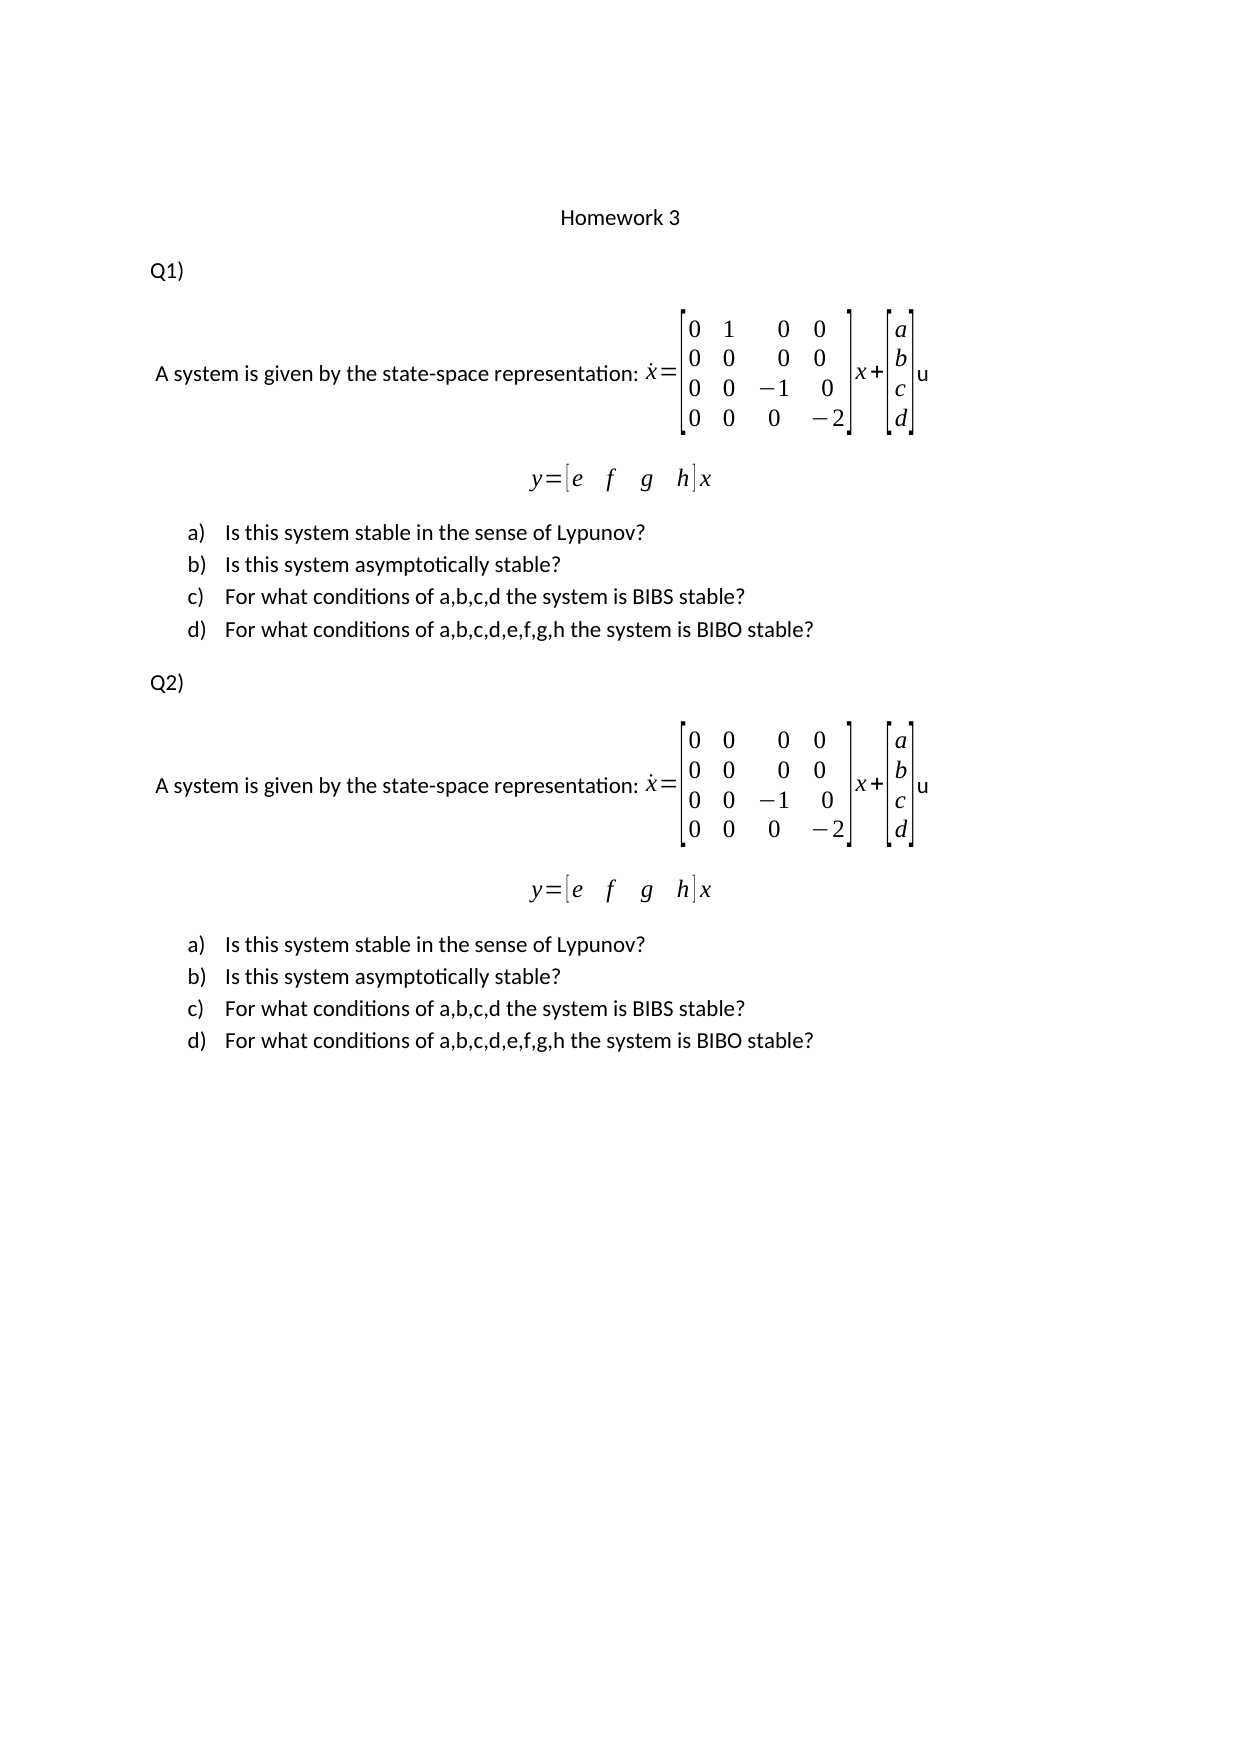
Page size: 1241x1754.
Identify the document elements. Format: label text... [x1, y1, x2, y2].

text Q2) [150, 668, 1090, 696]
list Is this system asymptotically stable? [187, 962, 1090, 990]
list For what conditions of a,b,c,d the system is BIBS stable? [187, 994, 1090, 1022]
text A system is given by the state-space representation: u [150, 721, 1090, 849]
text Homework 3 [150, 203, 1090, 231]
list For what conditions of a,b,c,d,e,f,g,h the system is BIBO stable? [187, 1026, 1090, 1054]
list For what conditions of a,b,c,d,e,f,g,h the system is BIBO stable? [187, 615, 1090, 643]
list Is this system stable in the sense of Lypunov? [187, 518, 1090, 546]
list Is this system asymptotically stable? [187, 550, 1090, 578]
list Is this system stable in the sense of Lypunov? [187, 930, 1090, 958]
text Q1) [150, 256, 1090, 284]
list For what conditions of a,b,c,d the system is BIBS stable? [187, 582, 1090, 611]
text A system is given by the state-space representation: u [150, 309, 1090, 438]
